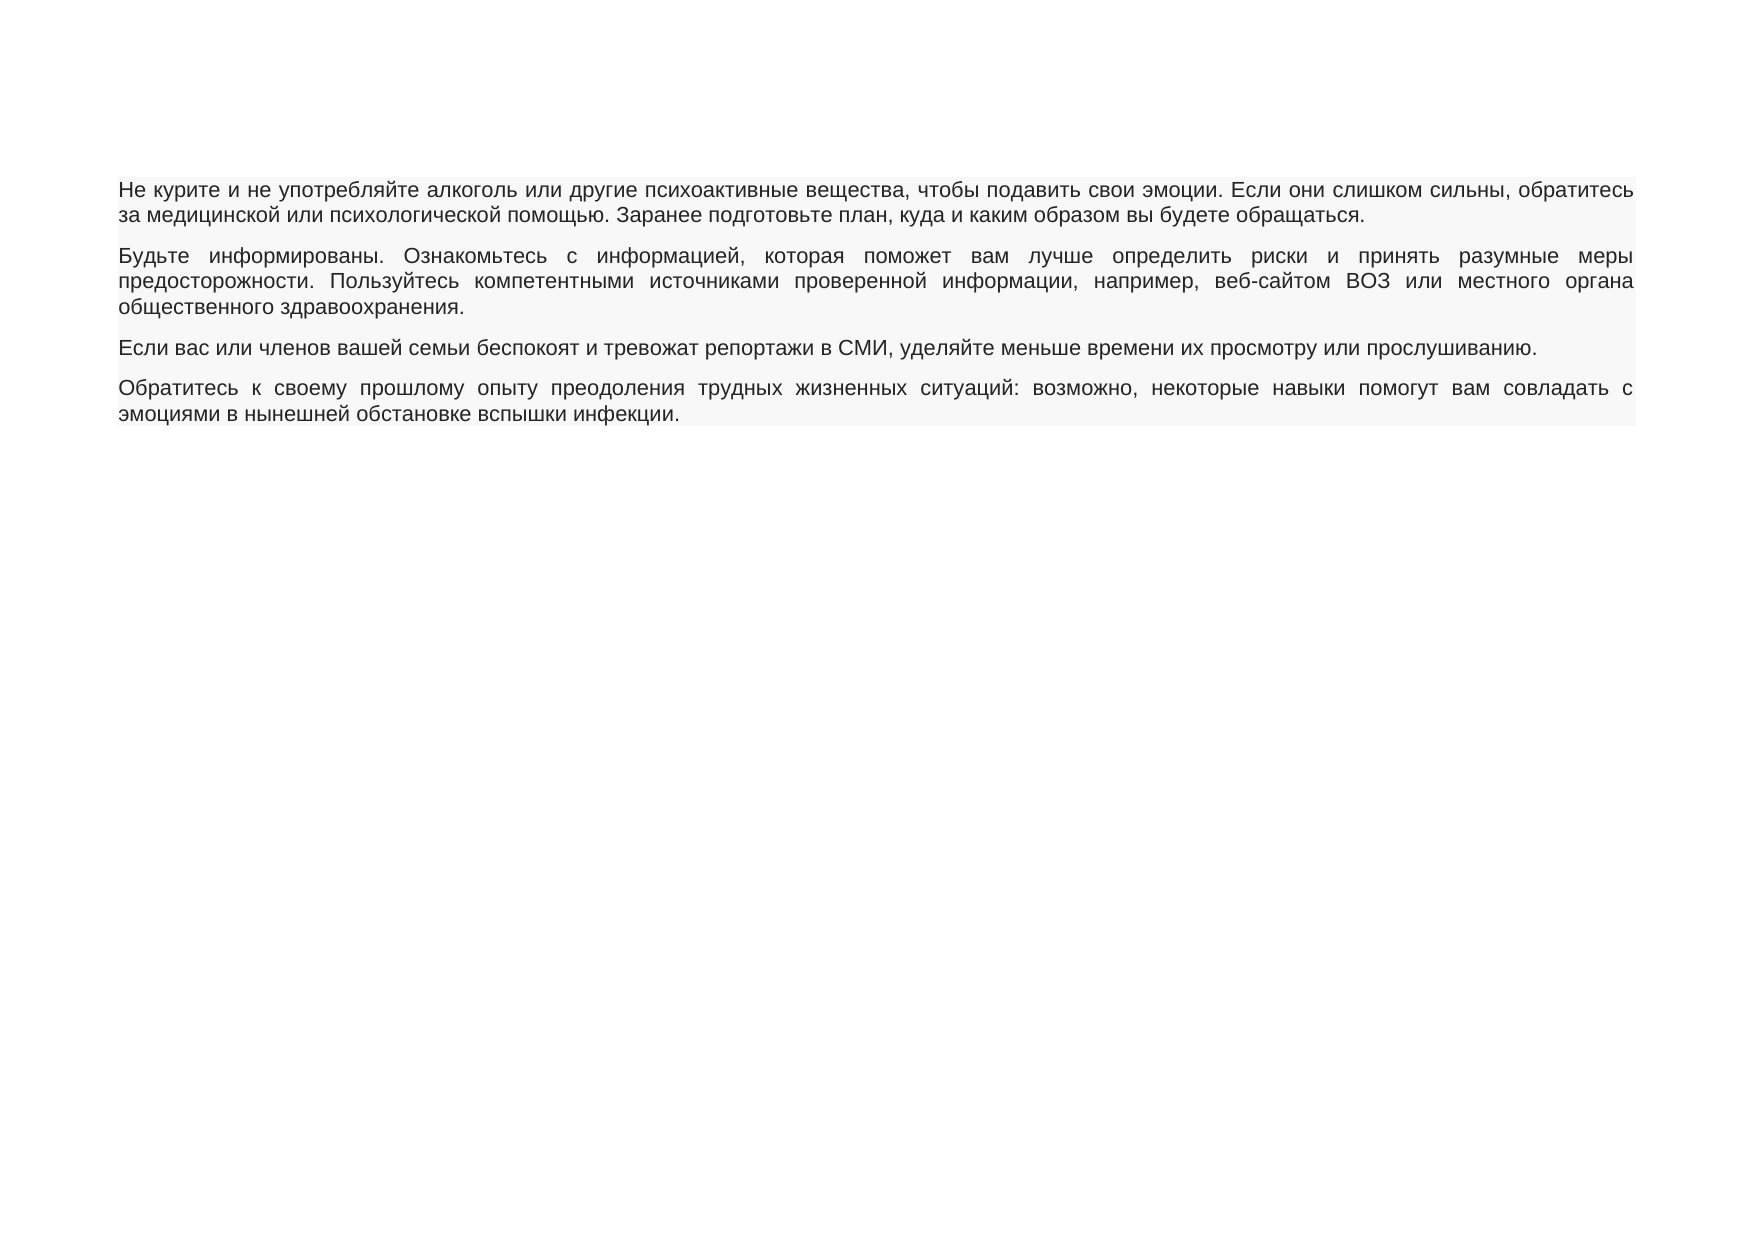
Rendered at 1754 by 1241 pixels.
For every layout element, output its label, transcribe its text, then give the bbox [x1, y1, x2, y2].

text Если вас или членов вашей семьи беспокоят и тревожат репортажи в СМИ, уделяйте меньше времени их просмотру или прослушиванию. [118, 334, 1636, 360]
text Не курите и не употребляйте алкоголь или другие психоактивные вещества, чтобы подавить свои эмоции. Если они слишком сильны, обратитесь за медицинской или психологической помощью. Заранее подготовьте план, куда и каким образом вы будете обращаться. [118, 177, 1636, 228]
text Обратитесь к своему прошлому опыту преодоления трудных жизненных ситуаций: возможно, некоторые навыки помогут вам совладать с эмоциями в нынешней обстановке вспышки инфекции. [118, 375, 1636, 426]
text Будьте информированы. Ознакомьтесь с информацией, которая поможет вам лучше определить риски и принять разумные меры предосторожности. Пользуйтесь компетентными источниками проверенной информации, например, веб-сайтом ВОЗ или местного органа общественного здравоохранения. [118, 243, 1636, 319]
